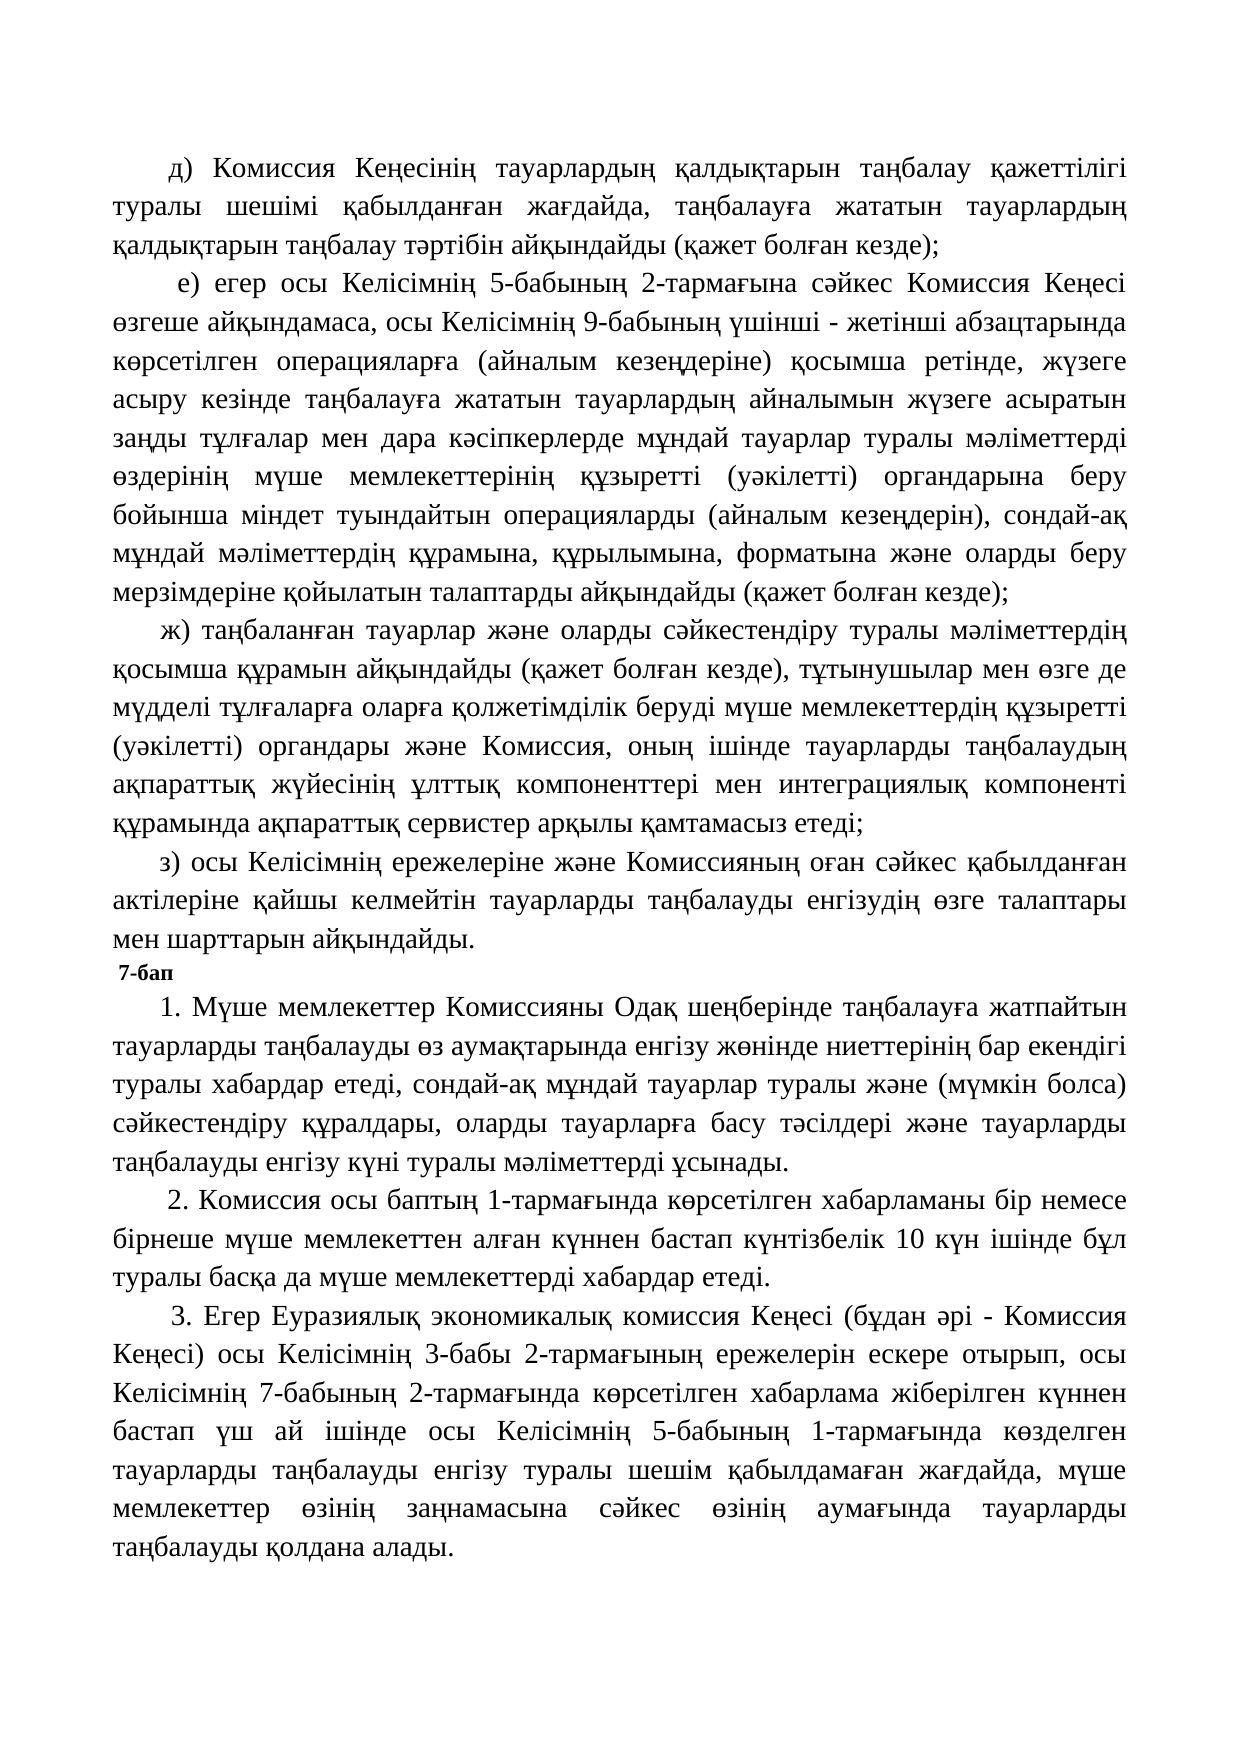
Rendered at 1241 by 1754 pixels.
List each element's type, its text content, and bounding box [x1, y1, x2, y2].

text 3. Егер Еуразиялық экономикалық комиссия Кеңесі (бұдан әрі - Комиссия Кеңесі) осы Келісімнің 3-бабы 2-тармағының ережелерін ескере отырып, осы Келісімнің 7-бабының 2-тармағында көрсетілген хабарлама жіберілген күннен бастап үш ай ішінде осы Келісімнің 5-бабының 1-тармағында көзделген тауарларды таңбалауды енгізу туралы шешім қабылдамаған жағдайда, мүше мемлекеттер өзінің заңнамасына сәйкес өзінің аумағында тауарларды таңбалауды қолдана алады. [112, 1298, 1128, 1563]
text 1. Мүше мемлекеттер Комиссияны Одақ шеңберінде таңбалауға жатпайтын тауарларды таңбалауды өз аумақтарында енгізу жөнінде ниеттерінің бар екендігі туралы хабардар етеді, сондай-ақ мұндай тауарлар туралы және (мүмкін болса) сәйкестендіру құралдары, оларды тауарларға басу тәсілдері және тауарларды таңбалауды енгізу күні туралы мәліметтерді ұсынады. [112, 989, 1128, 1177]
text 2. Комиссия осы баптың 1-тармағында көрсетілген хабарламаны бір немесе бірнеше мүше мемлекеттен алған күннен бастап күнтізбелік 10 күн ішінде бұл туралы басқа да мүше мемлекеттерді хабардар етеді. [112, 1182, 1128, 1293]
text е) егер осы Келісімнің 5-бабының 2-тармағына сәйкес Комиссия Кеңесі өзгеше айқындамаса, осы Келісімнің 9-бабының үшінші - жетінші абзацтарында көрсетілген операцияларға (айналым кезеңдеріне) қосымша ретінде, жүзеге асыру кезінде таңбалауға жататын тауарлардың айналымын жүзеге асыратын заңды тұлғалар мен дара кәсіпкерлерде мұндай тауарлар туралы мәліметтерді өздерінің мүше мемлекеттерінің құзыретті (уәкілетті) органдарына беру бойынша міндет туындайтын операцияларды (айналым кезеңдерін), сондай-ақ мұндай мәліметтердің құрамына, құрылымына, форматына және оларды беру мерзімдеріне қойылатын талаптарды айқындайды (қажет болған кезде); [112, 266, 1128, 607]
text 7-бап [112, 959, 1128, 986]
text д) Комиссия Кеңесінің тауарлардың қалдықтарын таңбалау қажеттілігі туралы шешімі қабылданған жағдайда, таңбалауға жататын тауарлардың қалдықтарын таңбалау тәртібін айқындайды (қажет болған кезде); [112, 150, 1128, 261]
text ж) таңбаланған тауарлар және оларды сәйкестендіру туралы мәліметтердің қосымша құрамын айқындайды (қажет болған кезде), тұтынушылар мен өзге де мүдделі тұлғаларға оларға қолжетімділік беруді мүше мемлекеттердің құзыретті (уәкілетті) органдары және Комиссия, оның ішінде тауарларды таңбалаудың ақпараттық жүйесінің ұлттық компоненттері мен интеграциялық компоненті құрамында ақпараттық сервистер арқылы қамтамасыз етеді; [112, 612, 1128, 839]
text з) осы Келісімнің ережелеріне және Комиссияның оған сәйкес қабылданған актілеріне қайшы келмейтін тауарларды таңбалауды енгізудің өзге талаптары мен шарттарын айқындайды. [112, 844, 1128, 954]
